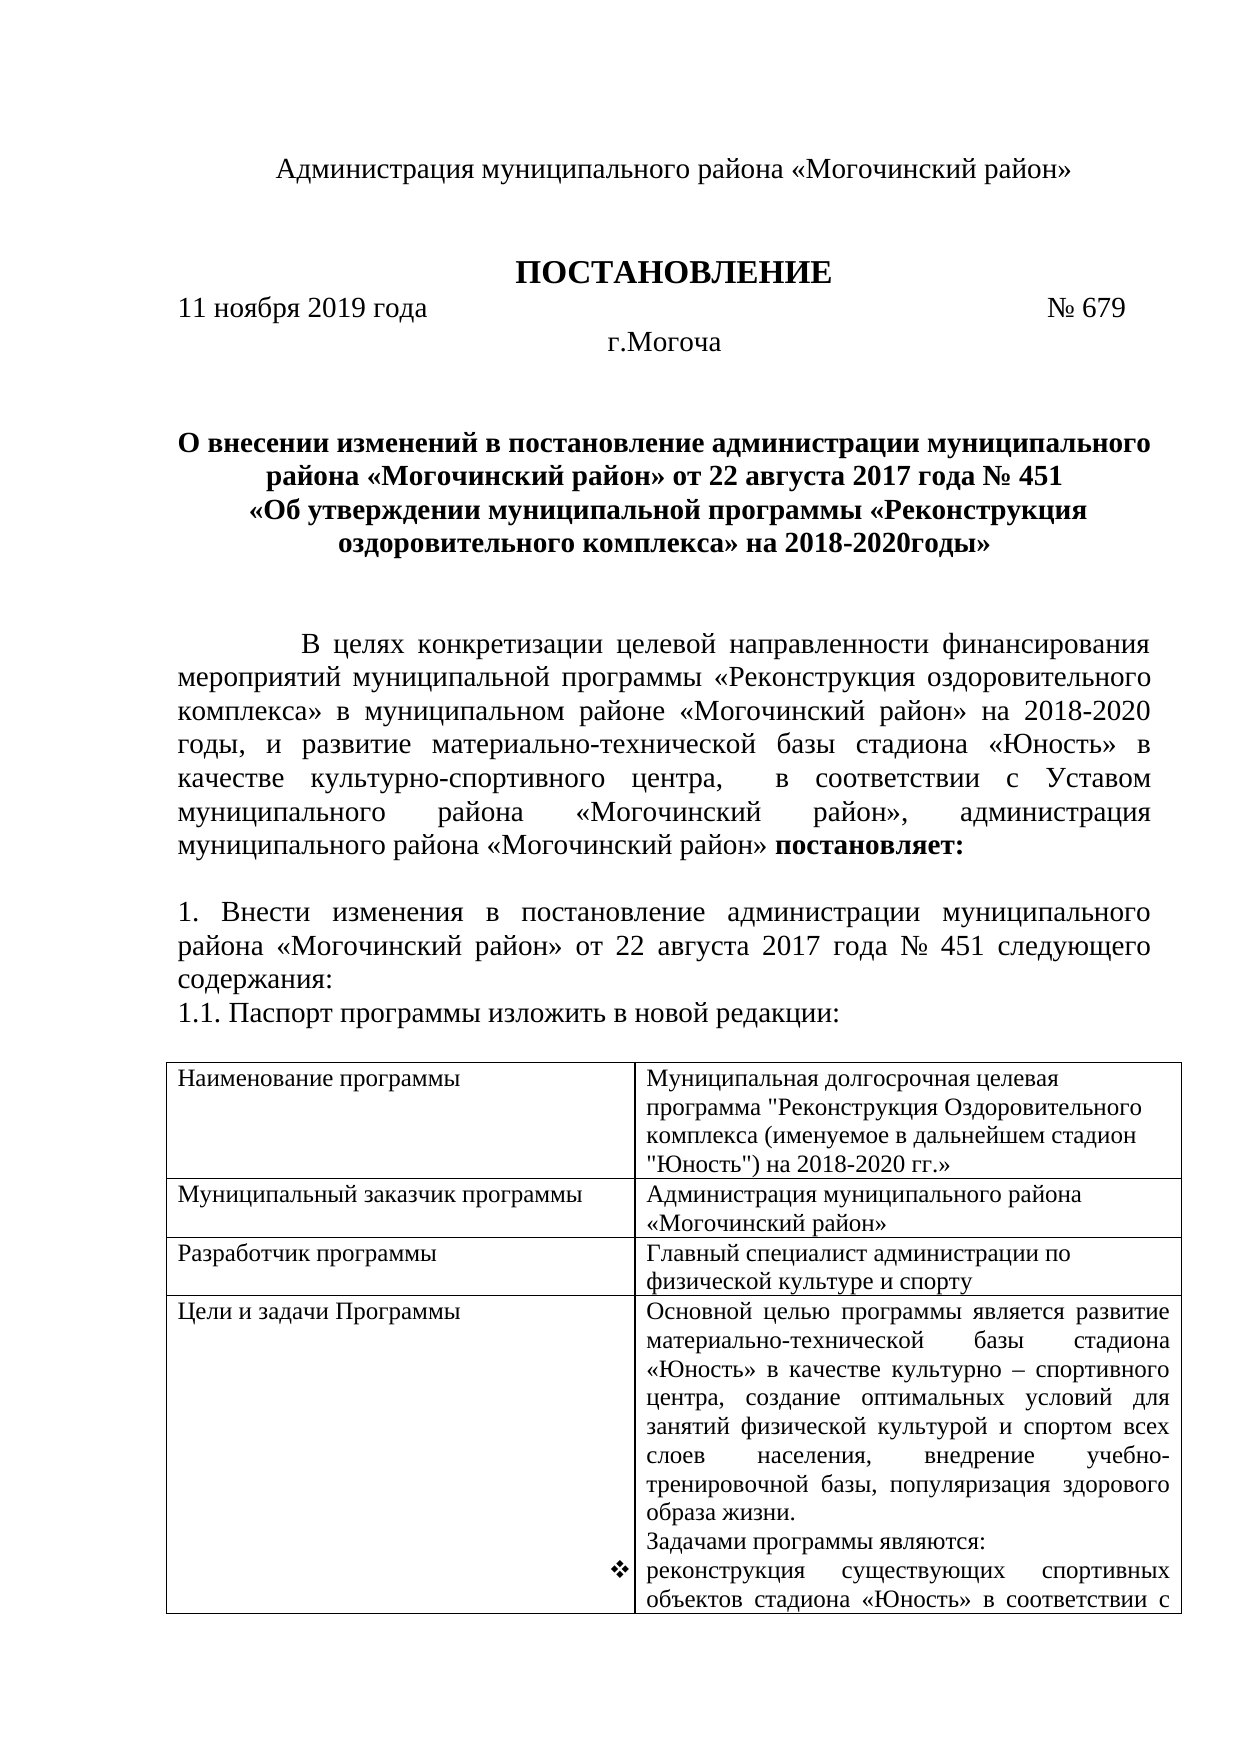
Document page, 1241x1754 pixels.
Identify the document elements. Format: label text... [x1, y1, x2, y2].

table_header Наименование программы [167, 1063, 634, 1178]
text 1.1. Паспорт программы изложить в новой редакции: [177, 995, 1152, 1028]
title г.Могоча [177, 324, 1152, 358]
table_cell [167, 1296, 634, 1612]
text 1. Внести изменения в постановление администрации муниципального района «Могочинский район» от 22 августа 2017 года № 451 следующего содержания: [177, 894, 1152, 995]
title 11 ноября 2019 года № 679 [177, 291, 1152, 324]
text О внесении изменений в постановление администрации муниципального района «Могочинский район» от 22 августа 2017 года № 451 [177, 425, 1152, 492]
table_cell Главный специалист администрации по физической культуре и спорту [636, 1238, 1181, 1295]
table_cell Администрация муниципального района «Могочинский район» [636, 1179, 1181, 1237]
title ПОСТАНОВЛЕНИЕ [177, 252, 1170, 291]
table_cell Разработчик программы [167, 1238, 634, 1295]
table_header Муниципальная долгосрочная целевая программа "Реконструкция Оздоровительного комплекса (именуемое в дальнейшем стадион "Юность") на 2018-2020 гг.» [636, 1063, 1181, 1178]
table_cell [636, 1296, 1181, 1612]
title Администрация муниципального района «Могочинский район» [177, 152, 1170, 185]
table_cell Муниципальный заказчик программы [167, 1179, 634, 1237]
text «Об утверждении муниципальной программы «Реконструкция оздоровительного комплекса» на 2018-2020годы» [177, 492, 1152, 559]
text В целях конкретизации целевой направленности финансирования мероприятий муниципальной программы «Реконструкция оздоровительного комплекса» в муниципальном районе «Могочинский район» на 2018-2020 годы, и развитие материально-технической базы стадиона «Юность» в качестве культурно-спортивного центра, в соответствии с Уставом муниципального района «Могочинский район», администрация муниципального района «Могочинский район» постановляет: [177, 626, 1152, 861]
